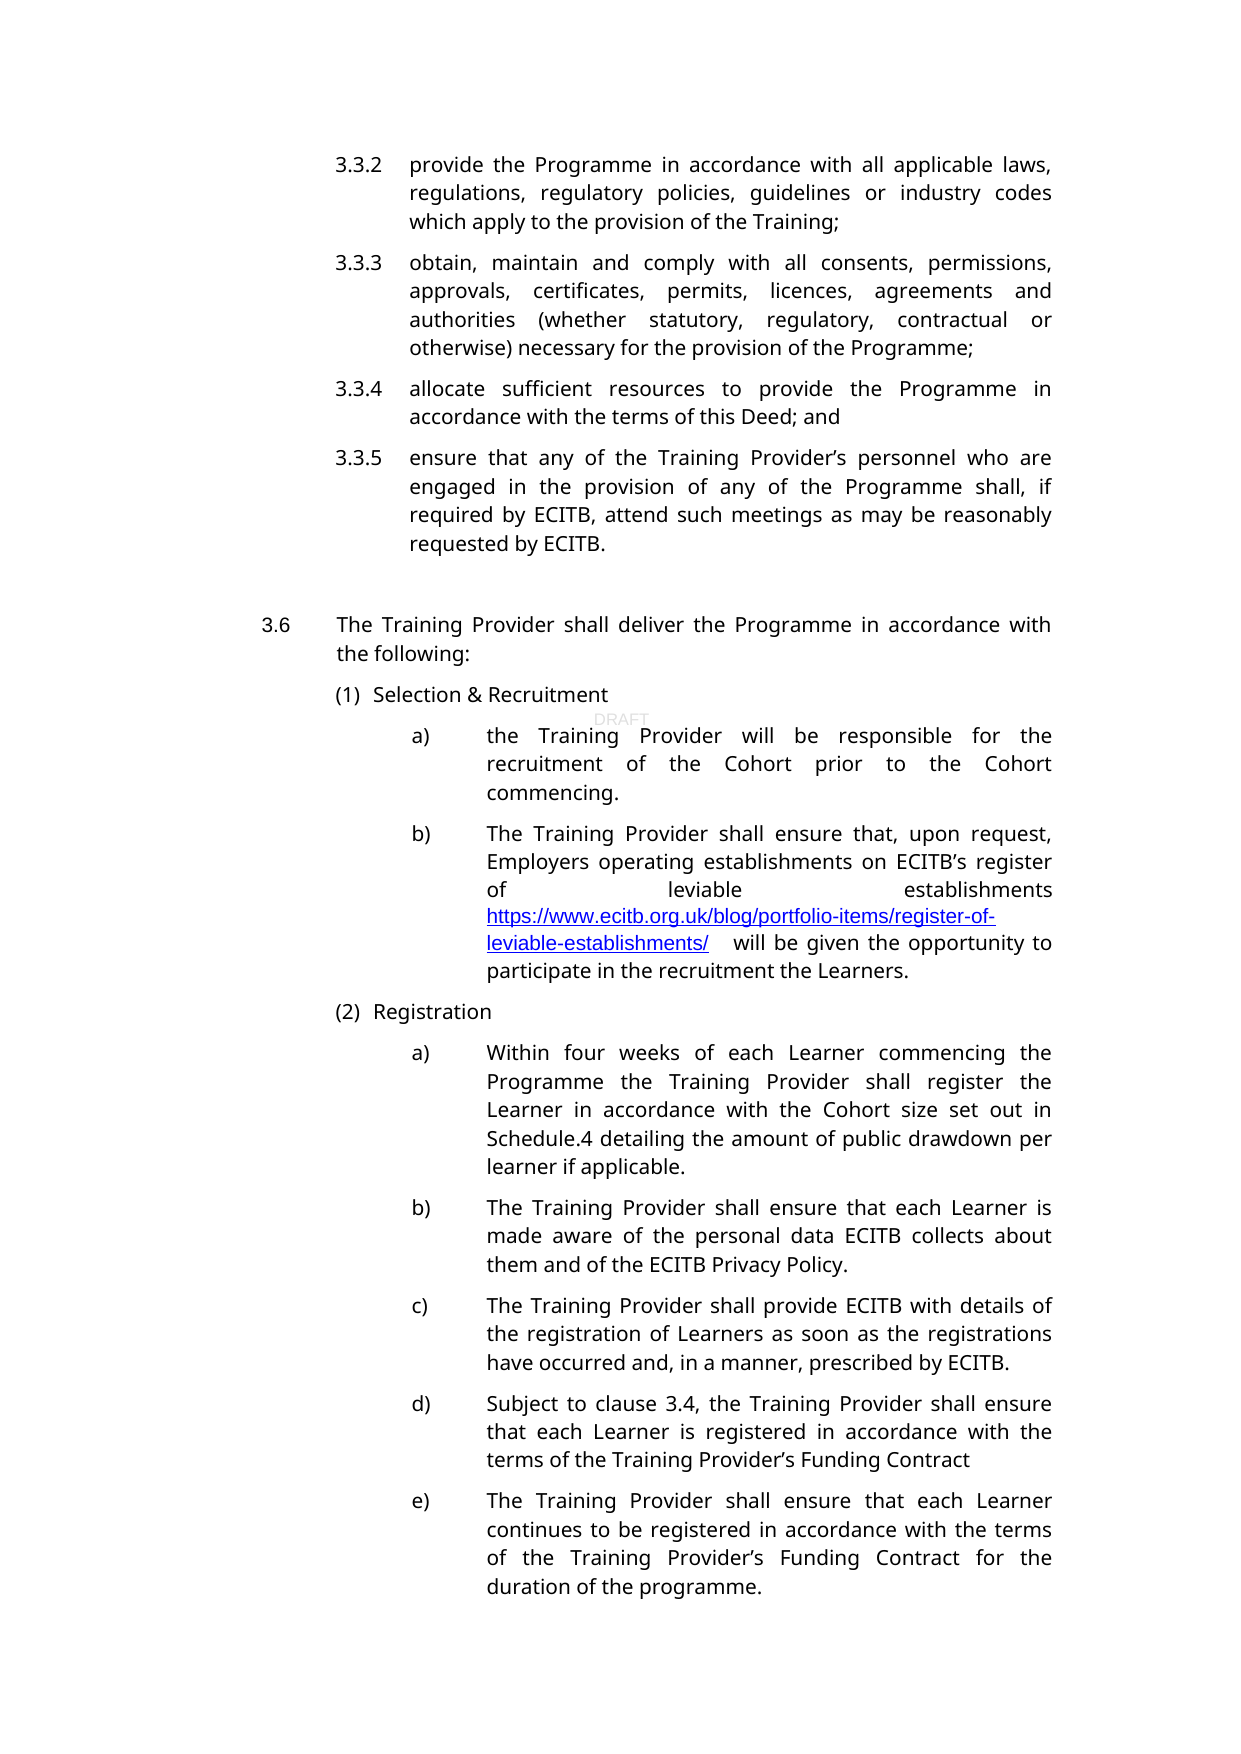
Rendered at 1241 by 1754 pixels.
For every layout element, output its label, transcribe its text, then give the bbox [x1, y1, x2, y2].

subtitle obtain, maintain and comply with all consents, permissions, approvals, certificates, permits, licences, agreements and authorities (whether statutory, regulatory, contractual or otherwise) necessary for the provision of the Programme; [335, 248, 1053, 362]
subtitle The Training Provider shall deliver the Programme in accordance with the following: [261, 611, 1053, 667]
subtitle The Training Provider shall provide ECITB with details of the registration of Learners as soon as the registrations have occurred and, in a manner, prescribed by ECITB. [411, 1291, 1053, 1376]
subtitle The Training Provider shall ensure that each Learner is made aware of the personal data ECITB collects about them and of the ECITB Privacy Policy. [411, 1193, 1053, 1278]
subtitle ensure that any of the Training Provider’s personnel who are engaged in the provision of any of the Programme shall, if required by ECITB, attend such meetings as may be reasonably requested by ECITB. [335, 443, 1053, 557]
subtitle Within four weeks of each Learner commencing the Programme the Training Provider shall register the Learner in accordance with the Cohort size set out in Schedule.4 detailing the amount of public drawdown per learner if applicable. [411, 1038, 1053, 1181]
subtitle the Training Provider will be responsible for the recruitment of the Cohort prior to the Cohort commencing. [411, 721, 1053, 806]
subtitle The Training Provider shall ensure that each Learner continues to be registered in accordance with the terms of the Training Provider’s Funding Contract for the duration of the programme. [411, 1486, 1053, 1600]
subtitle provide the Programme in accordance with all applicable laws, regulations, regulatory policies, guidelines or industry codes which apply to the provision of the Training; [335, 150, 1053, 235]
subtitle Registration [335, 997, 1053, 1026]
subtitle Selection & Recruitment [335, 680, 1053, 708]
subtitle The Training Provider shall ensure that, upon request, Employers operating establishments on ECITB’s register of leviable establishments https://www.ecitb.org.uk/blog/portfolio-items/register-of-leviable-establishments/ will be given the opportunity to participate in the recruitment the Learners. [411, 819, 1053, 985]
subtitle allocate sufficient resources to provide the Programme in accordance with the terms of this Deed; and [335, 374, 1053, 431]
subtitle Subject to clause 3.4, the Training Provider shall ensure that each Learner is registered in accordance with the terms of the Training Provider’s Funding Contract [411, 1389, 1053, 1474]
